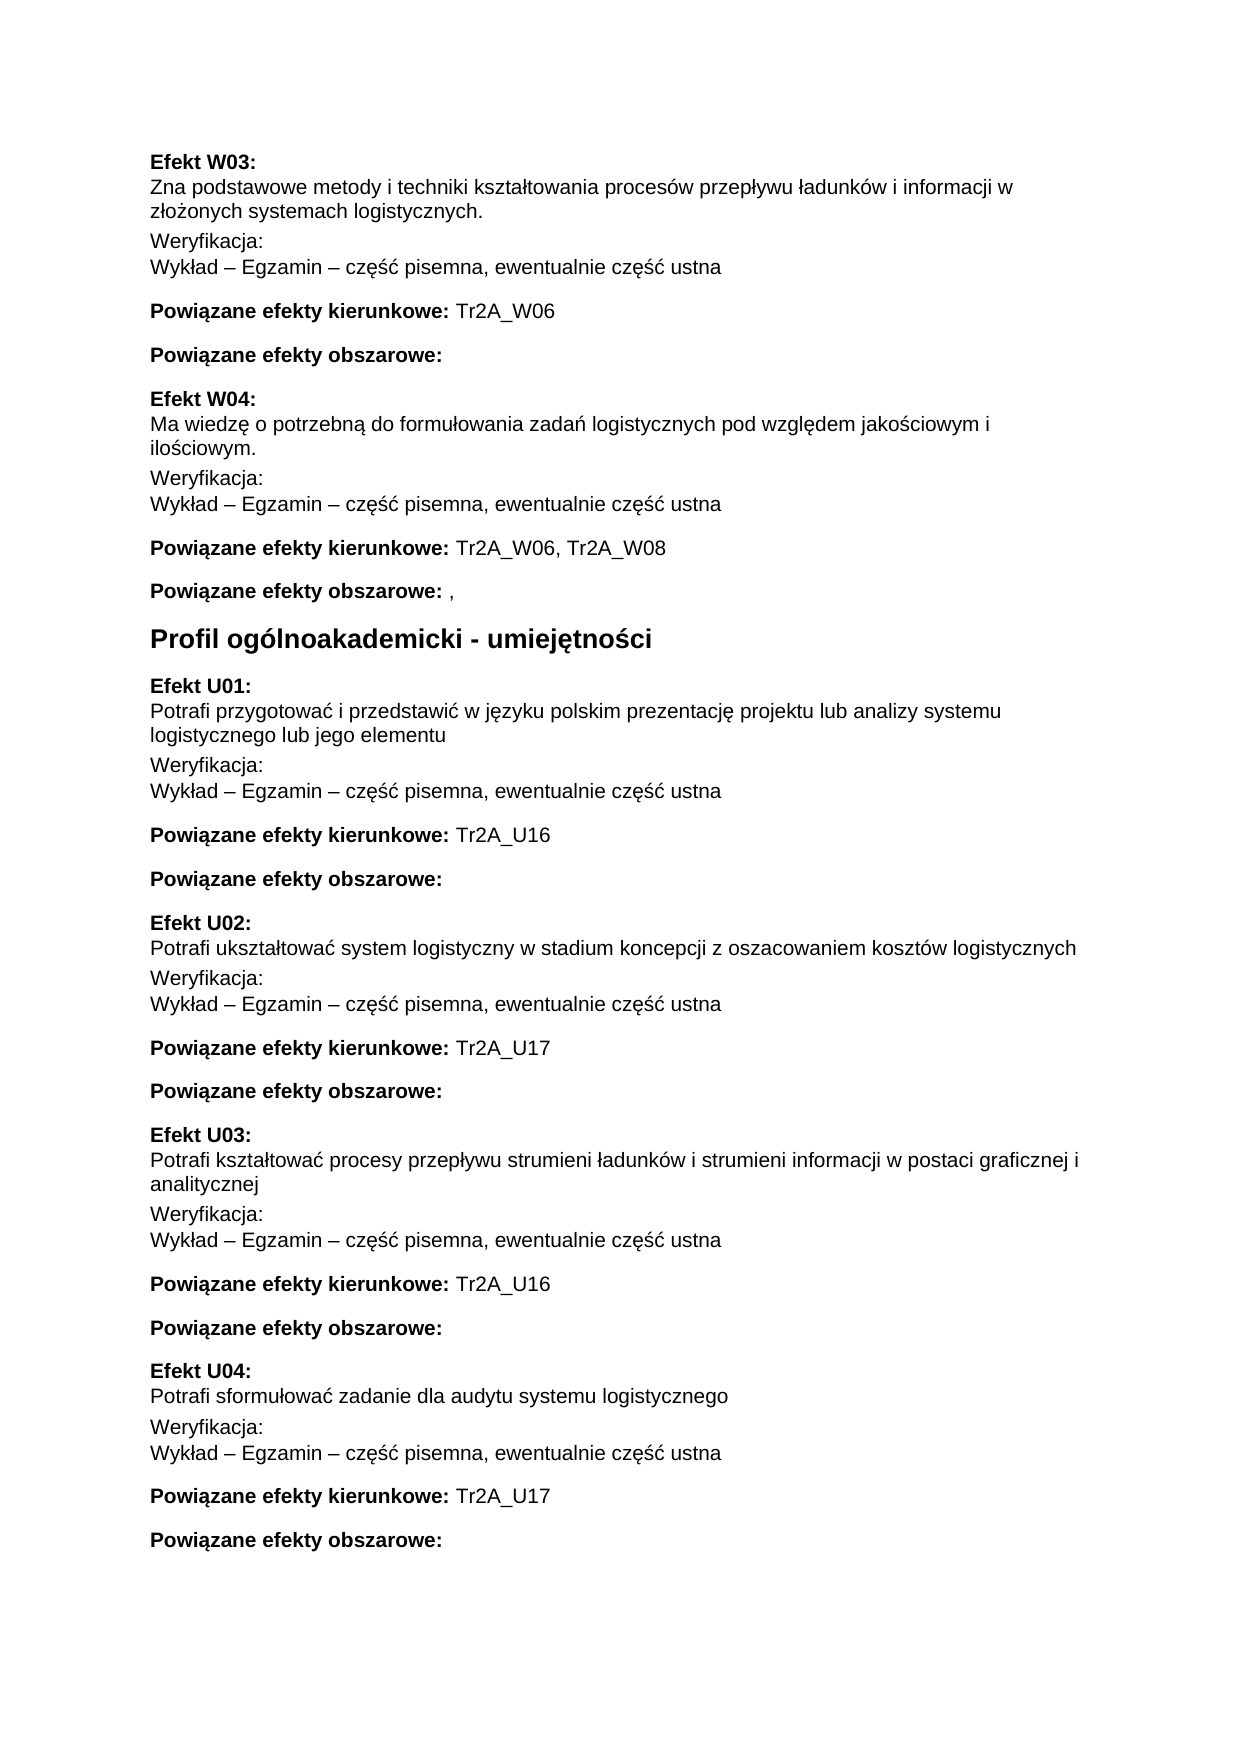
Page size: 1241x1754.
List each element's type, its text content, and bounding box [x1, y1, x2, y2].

text Potrafi kształtować procesy przepływu strumieni ładunków i strumieni informacji w postaci graficznej i analitycznej [150, 1148, 1090, 1196]
text Powiązane efekty kierunkowe: Tr2A_U17 [150, 1035, 1090, 1059]
text Powiązane efekty obszarowe: [150, 1079, 1090, 1103]
text Powiązane efekty kierunkowe: Tr2A_U16 [150, 1272, 1090, 1296]
text Weryfikacja: [150, 1414, 1090, 1438]
text Powiązane efekty kierunkowe: Tr2A_U17 [150, 1484, 1090, 1508]
text Wykład – Egzamin – część pisemna, ewentualnie część ustna [150, 779, 1090, 803]
text Potrafi ukształtować system logistyczny w stadium koncepcji z oszacowaniem kosztów logistycznych [150, 935, 1090, 959]
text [150, 255, 1090, 279]
text Efekt U02: [150, 910, 1090, 934]
text Wykład – Egzamin – część pisemna, ewentualnie część ustna [150, 1441, 1090, 1464]
text Weryfikacja: [150, 753, 1090, 777]
text Zna podstawowe metody i techniki kształtowania procesów przepływu ładunków i informacji w złożonych systemach logistycznych. [150, 175, 1090, 223]
text Powiązane efekty obszarowe: [150, 1528, 1090, 1552]
text Powiązane efekty kierunkowe: Tr2A_W06, Tr2A_W08 [150, 535, 1090, 559]
text Efekt U04: [150, 1359, 1090, 1383]
text Wykład – Egzamin – część pisemna, ewentualnie część ustna [150, 1228, 1090, 1252]
text Weryfikacja: [150, 466, 1090, 489]
text Powiązane efekty obszarowe: [150, 867, 1090, 891]
text Powiązane efekty obszarowe: [150, 1316, 1090, 1339]
text Efekt W03: [150, 150, 1090, 174]
text Powiązane efekty kierunkowe: Tr2A_U16 [150, 823, 1090, 847]
text Wykład – Egzamin – część pisemna, ewentualnie część ustna [150, 492, 1090, 516]
text Weryfikacja: [150, 229, 1090, 253]
text Potrafi sformułować zadanie dla audytu systemu logistycznego [150, 1384, 1090, 1408]
text Weryfikacja: [150, 1202, 1090, 1226]
text Wykład – Egzamin – część pisemna, ewentualnie część ustna [150, 992, 1090, 1016]
text Efekt U03: [150, 1123, 1090, 1147]
text Potrafi przygotować i przedstawić w języku polskim prezentację projektu lub analizy systemu logistycznego lub jego elementu [150, 699, 1090, 747]
text Powiązane efekty kierunkowe: Tr2A_W06 [150, 299, 1090, 323]
text Weryfikacja: [150, 966, 1090, 989]
text Ma wiedzę o potrzebną do formułowania zadań logistycznych pod względem jakościowym i ilościowym. [150, 411, 1090, 459]
text Powiązane efekty obszarowe: [150, 343, 1090, 367]
text Efekt W04: [150, 386, 1090, 410]
subtitle Profil ogólnoakademicki - umiejętności [150, 623, 1090, 654]
text Powiązane efekty obszarowe: , [150, 579, 1090, 603]
text Efekt U01: [150, 674, 1090, 698]
